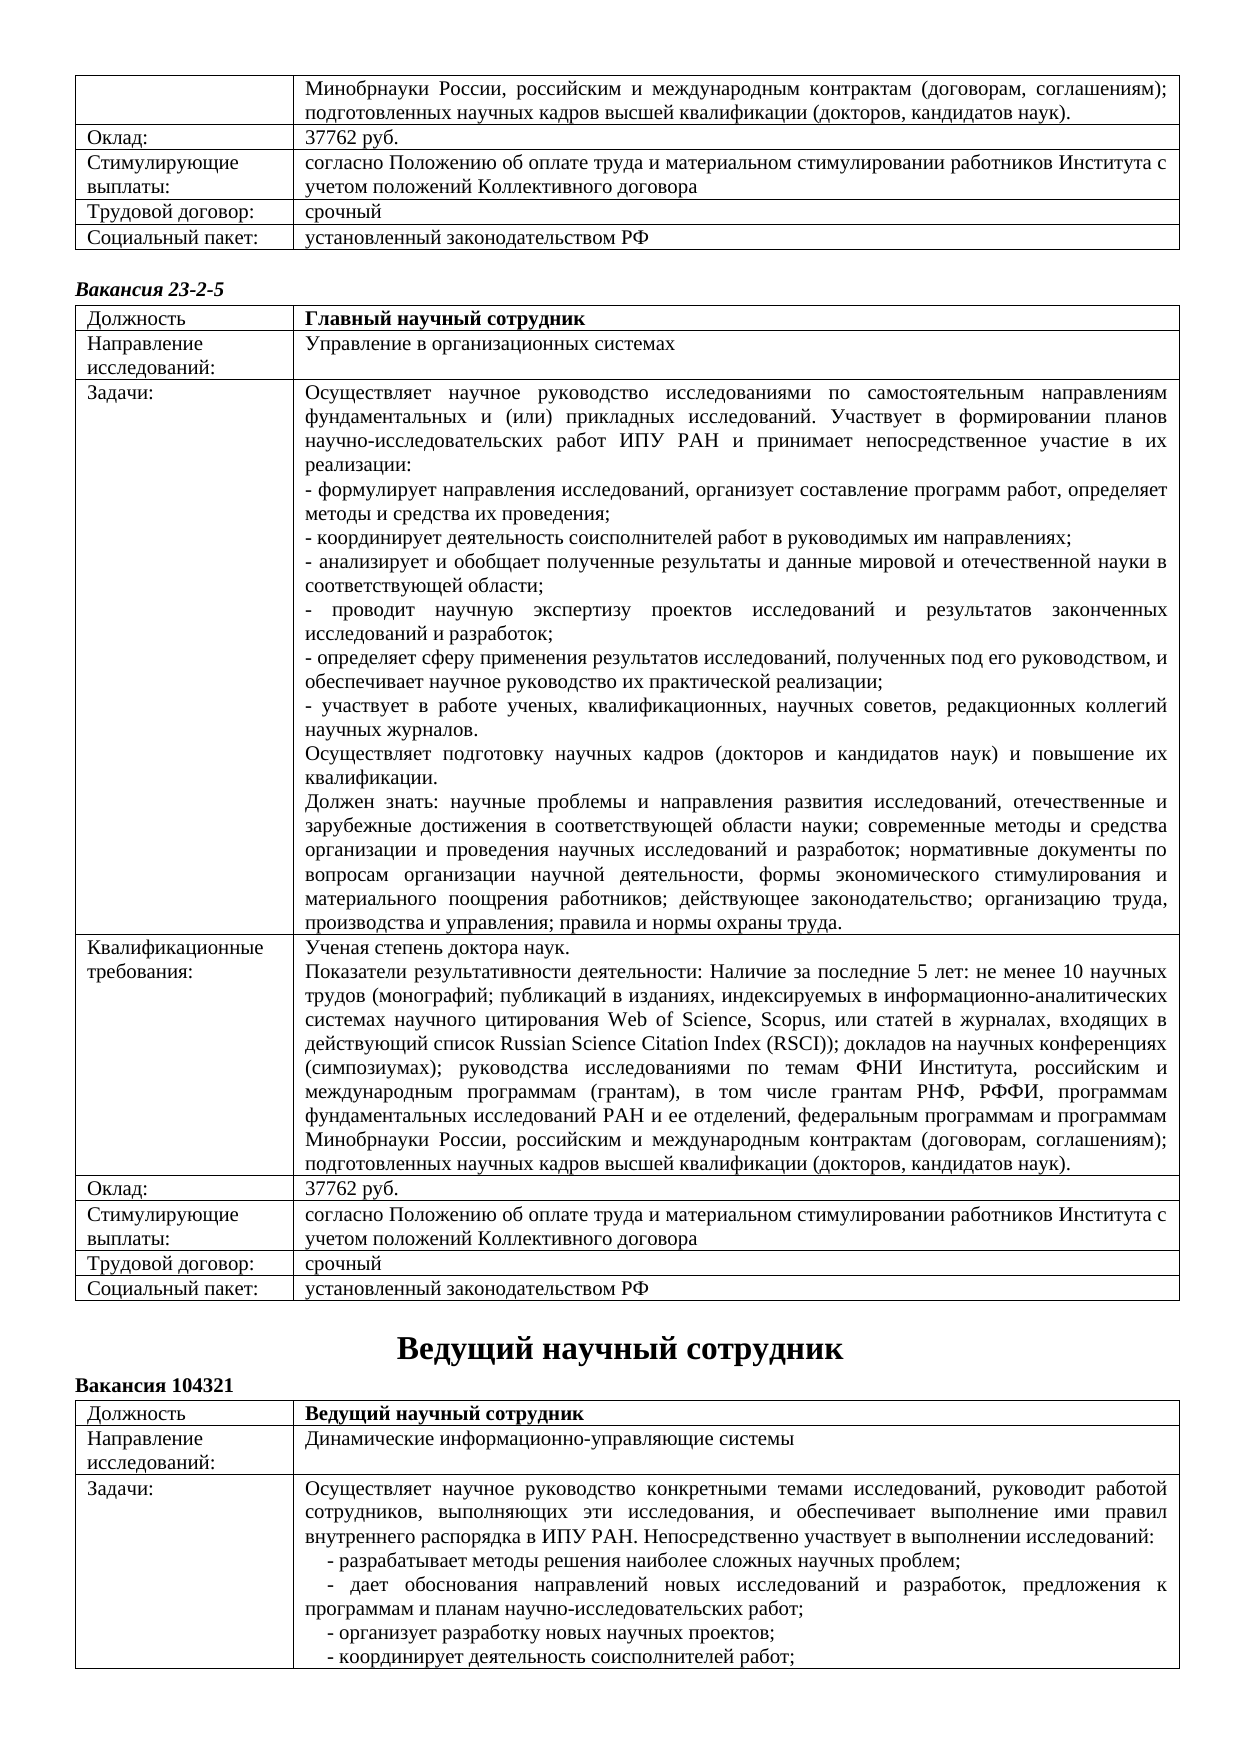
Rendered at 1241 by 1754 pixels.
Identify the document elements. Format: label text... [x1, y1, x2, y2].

table_cell установленный законодательством РФ [294, 225, 1179, 249]
table_header Должность [76, 306, 293, 330]
table_cell 37762 руб. [294, 1176, 1179, 1200]
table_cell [76, 76, 293, 124]
table_cell Направление исследований: [76, 331, 293, 379]
table_cell Трудовой договор: [76, 1251, 293, 1275]
table_cell Задачи: [76, 1475, 293, 1668]
table_cell Квалификационные требования: [76, 935, 293, 1175]
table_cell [294, 1475, 1179, 1668]
table_cell согласно Положению об оплате труда и материальном стимулировании работников Института с учетом положений Коллективного договора [294, 150, 1179, 198]
table_cell установленный законодательством РФ [294, 1276, 1179, 1300]
table_cell согласно Положению об оплате труда и материальном стимулировании работников Института с учетом положений Коллективного договора [294, 1201, 1179, 1249]
table_cell срочный [294, 1251, 1179, 1275]
table_cell Трудовой договор: [76, 200, 293, 223]
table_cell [294, 76, 1179, 124]
text Вакансия 23-2-5 [75, 277, 1165, 301]
table_cell Социальный пакет: [76, 1276, 293, 1300]
table_cell срочный [294, 200, 1179, 223]
table_header Ведущий научный сотрудник [294, 1401, 1179, 1425]
table_cell 37762 руб. [294, 125, 1179, 149]
table_cell Направление исследований: [76, 1426, 293, 1474]
table_cell Управление в организационных системах [294, 331, 1179, 379]
table_cell Оклад: [76, 125, 293, 149]
table_cell Задачи: [76, 380, 293, 934]
table_header Должность [76, 1401, 293, 1425]
table_header Главный научный сотрудник [294, 306, 1179, 330]
table_cell Социальный пакет: [76, 225, 293, 249]
text Ведущий научный сотрудник [75, 1328, 1165, 1367]
table_cell Стимулирующие выплаты: [76, 1201, 293, 1249]
text Вакансия 104321 [75, 1372, 1165, 1397]
table_cell Динамические информационно-управляющие системы [294, 1426, 1179, 1474]
table_cell Стимулирующие выплаты: [76, 150, 293, 198]
table_cell Оклад: [76, 1176, 293, 1200]
